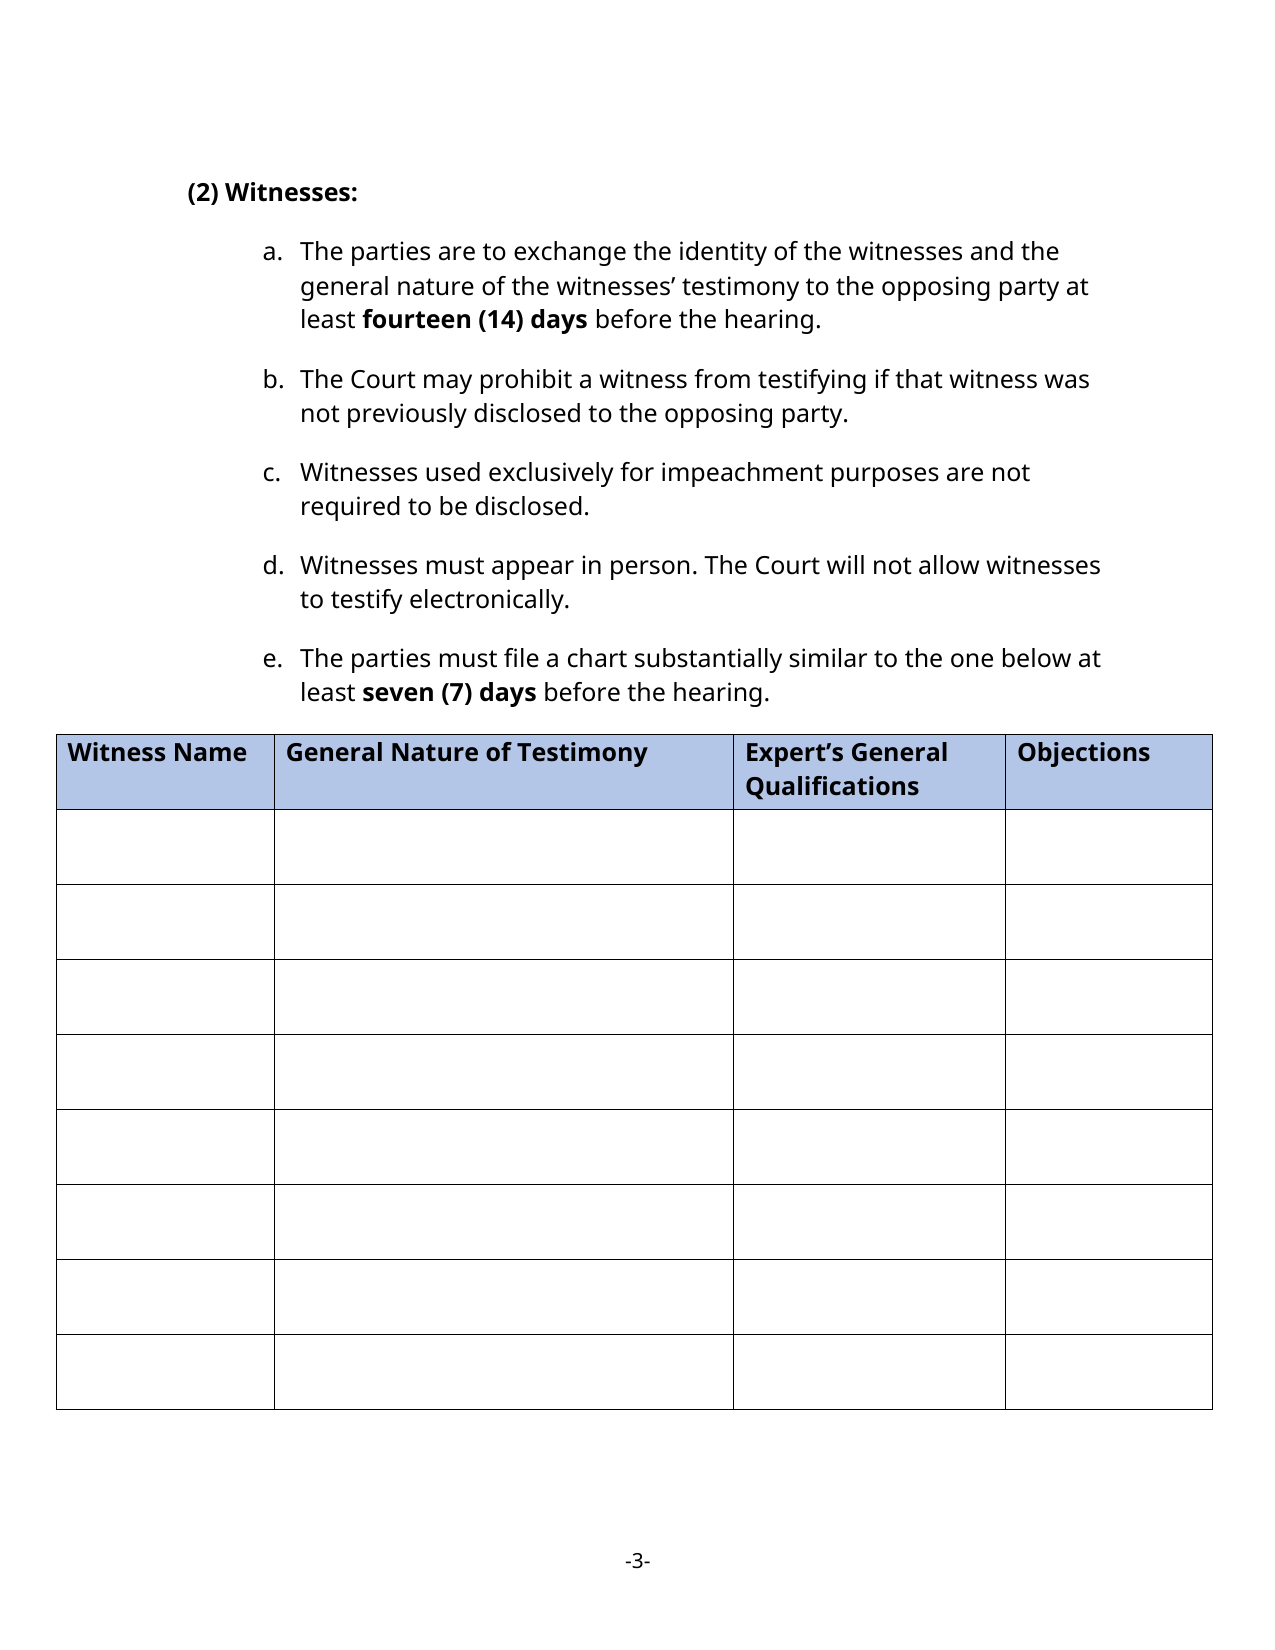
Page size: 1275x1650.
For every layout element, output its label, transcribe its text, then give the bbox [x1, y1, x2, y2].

table_cell [734, 885, 1005, 959]
table_cell [1006, 960, 1212, 1034]
table_cell [275, 1110, 733, 1184]
table_cell [57, 1035, 274, 1109]
table_cell [57, 960, 274, 1034]
table_cell [57, 885, 274, 959]
table_cell [275, 1335, 733, 1409]
table_cell [275, 1260, 733, 1334]
table_cell [1006, 1035, 1212, 1109]
table_cell [275, 1185, 733, 1259]
table_cell [275, 810, 733, 884]
table_cell [57, 1185, 274, 1259]
table_cell [1006, 1260, 1212, 1334]
table_cell [275, 960, 733, 1034]
list Witnesses must appear in person. The Court will not allow witnesses to testify electronically. [262, 547, 1125, 616]
table_cell [275, 885, 733, 959]
table_cell [734, 1185, 1005, 1259]
table_header Objections [1006, 735, 1212, 809]
table_cell [734, 1035, 1005, 1109]
list Witnesses used exclusively for impeachment purposes are not required to be disclosed. [262, 454, 1125, 522]
table_cell [275, 1035, 733, 1109]
table_header Expert’s General Qualifications [734, 735, 1005, 809]
table_cell [57, 1335, 274, 1409]
table_cell [57, 810, 274, 884]
table_header General Nature of Testimony [275, 735, 733, 809]
list The parties are to exchange the identity of the witnesses and the general nature of the witnesses’ testimony to the opposing party at least fourteen (14) days before the hearing. [262, 234, 1125, 336]
table_header Witness Name [57, 735, 274, 809]
table_cell [734, 1260, 1005, 1334]
table_cell [734, 1110, 1005, 1184]
table_cell [1006, 1110, 1212, 1184]
table_cell [57, 1110, 274, 1184]
table_cell [1006, 1185, 1212, 1259]
table_cell [1006, 885, 1212, 959]
table_cell [734, 960, 1005, 1034]
table_cell [57, 1260, 274, 1334]
table_cell [734, 1335, 1005, 1409]
list The parties must file a chart substantially similar to the one below at least seven (7) days before the hearing. [262, 641, 1125, 709]
list The Court may prohibit a witness from testifying if that witness was not previously disclosed to the opposing party. [262, 361, 1125, 429]
table_cell [1006, 1335, 1212, 1409]
list Witnesses: [187, 175, 1125, 209]
table_cell [1006, 810, 1212, 884]
table_cell [734, 810, 1005, 884]
